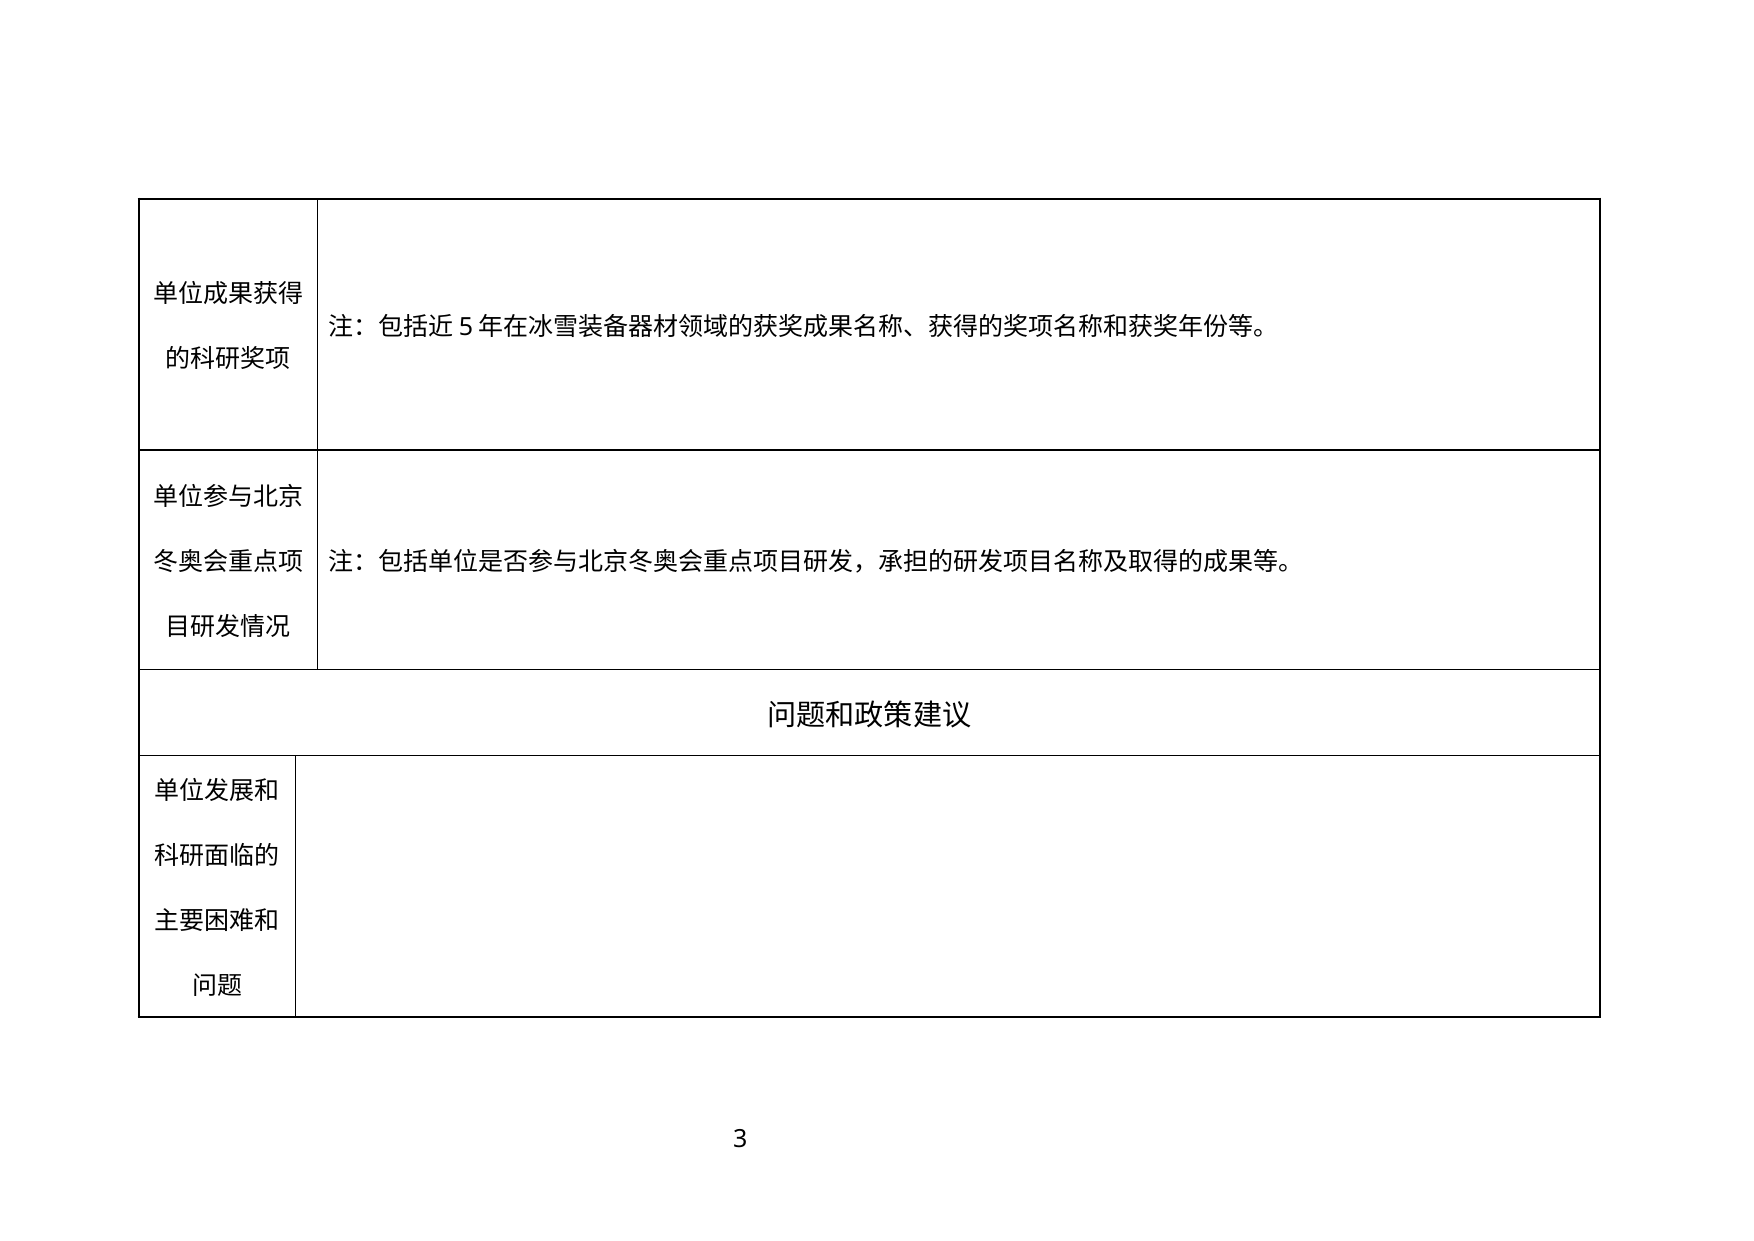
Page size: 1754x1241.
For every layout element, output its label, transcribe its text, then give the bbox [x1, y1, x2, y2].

table_cell 单位参与北京冬奥会重点项目研发情况 [140, 451, 317, 669]
table_cell 注：包括单位是否参与北京冬奥会重点项目研发，承担的研发项目名称及取得的成果等。 [318, 451, 1599, 669]
table_cell 单位成果获得的科研奖项 [140, 200, 317, 449]
table_cell 问题和政策建议 [140, 670, 1599, 755]
table_cell 注：包括近5年在冰雪装备器材领域的获奖成果名称、获得的奖项名称和获奖年份等。 [318, 200, 1599, 449]
table_cell 单位发展和科研面临的主要困难和问题 [140, 756, 295, 1016]
table_cell [296, 756, 1599, 1016]
